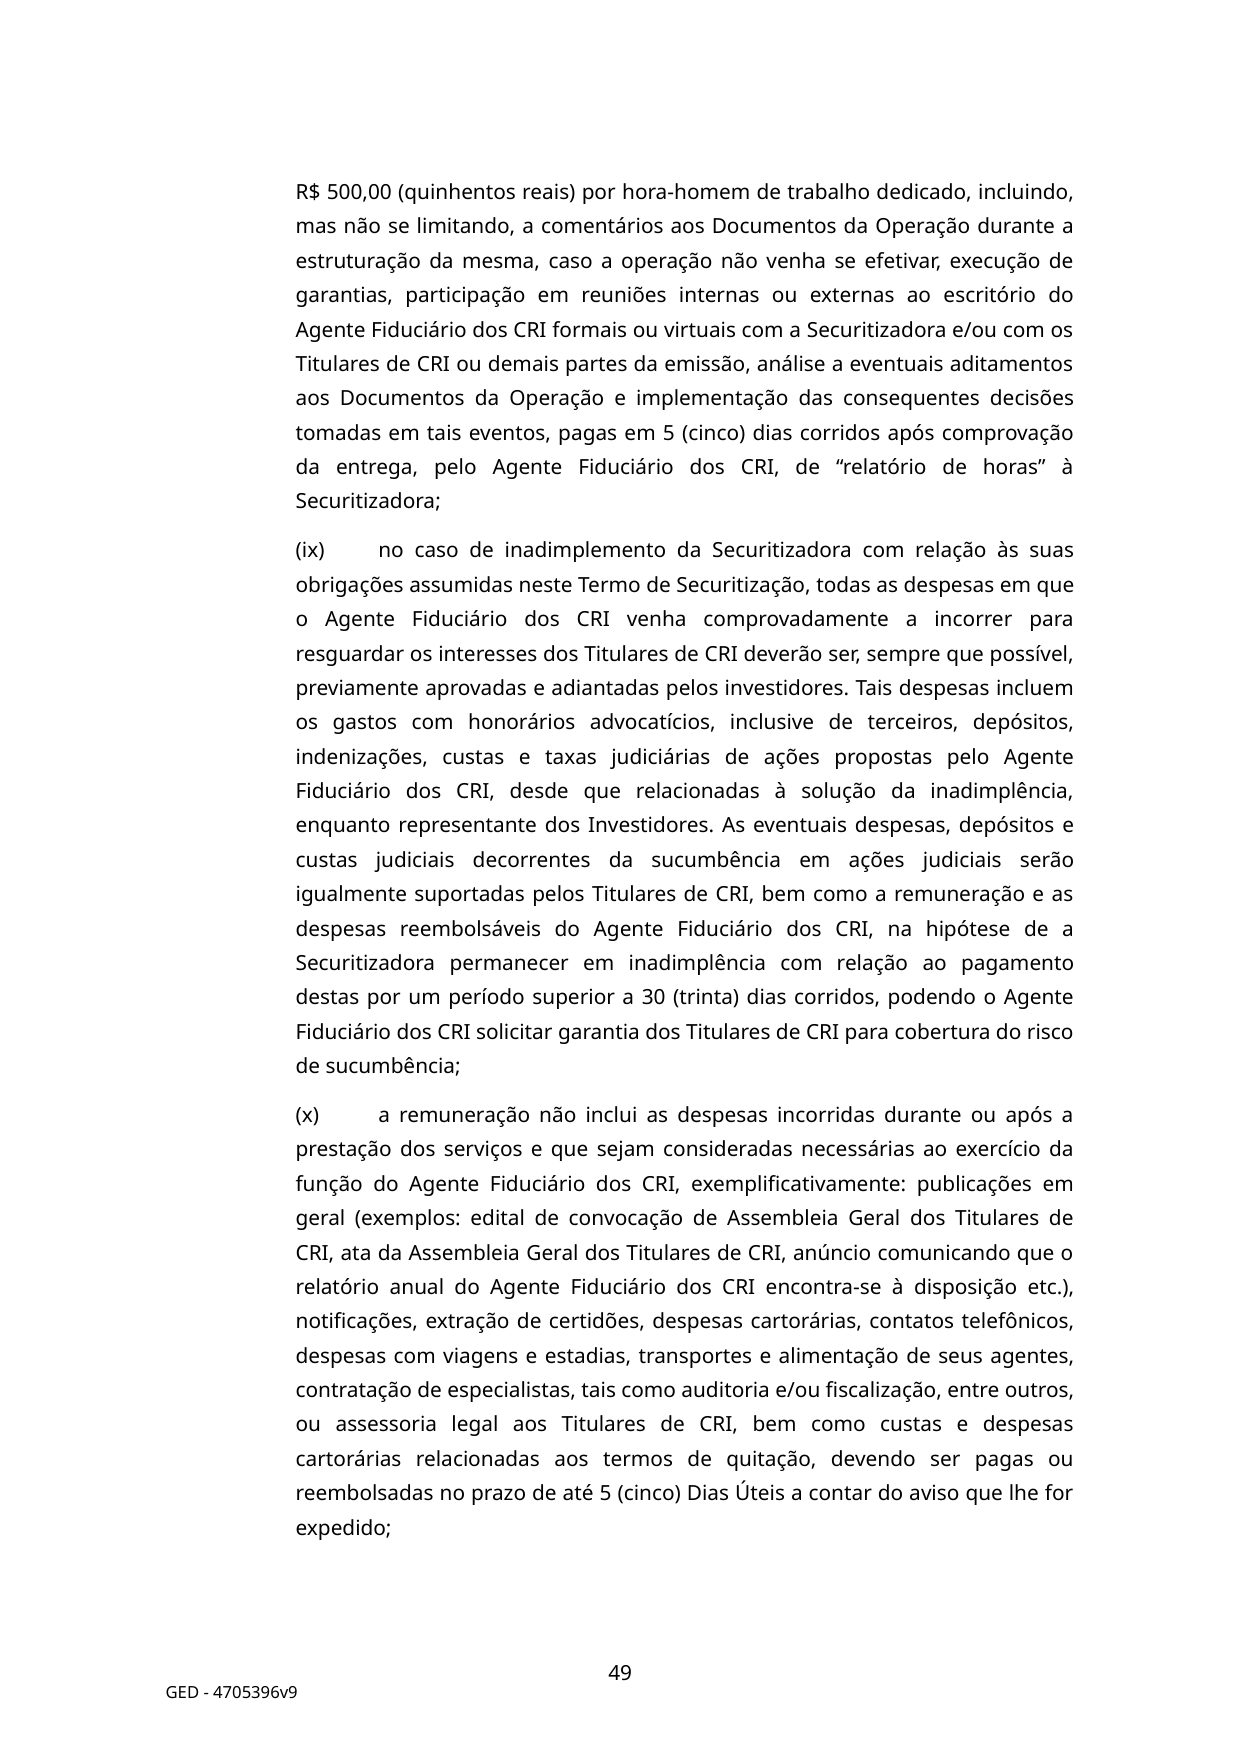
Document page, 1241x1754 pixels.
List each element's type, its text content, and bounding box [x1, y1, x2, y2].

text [295, 177, 1075, 515]
text no caso de inadimplemento da Securitizadora com relação às suas obrigações assumidas neste Termo de Securitização, todas as despesas em que o Agente Fiduciário dos CRI venha comprovadamente a incorrer para resguardar os interesses dos Titulares de CRI deverão ser, sempre que possível, previamente aprovadas e adiantadas pelos investidores. Tais despesas incluem os gastos com honorários advocatícios, inclusive de terceiros, depósitos, indenizações, custas e taxas judiciárias de ações propostas pelo Agente Fiduciário dos CRI, desde que relacionadas à solução da inadimplência, enquanto representante dos Investidores. As eventuais despesas, depósitos e custas judiciais decorrentes da sucumbência em ações judiciais serão igualmente suportadas pelos Titulares de CRI, bem como a remuneração e as despesas reembolsáveis do Agente Fiduciário dos CRI, na hipótese de a Securitizadora permanecer em inadimplência com relação ao pagamento destas por um período superior a 30 (trinta) dias corridos, podendo o Agente Fiduciário dos CRI solicitar garantia dos Titulares de CRI para cobertura do risco de sucumbência; [295, 536, 1075, 1079]
text a remuneração não inclui as despesas incorridas durante ou após a prestação dos serviços e que sejam consideradas necessárias ao exercício da função do Agente Fiduciário dos CRI, exemplificativamente: publicações em geral (exemplos: edital de convocação de Assembleia Geral dos Titulares de CRI, ata da Assembleia Geral dos Titulares de CRI, anúncio comunicando que o relatório anual do Agente Fiduciário dos CRI encontra-se à disposição etc.), notificações, extração de certidões, despesas cartorárias, contatos telefônicos, despesas com viagens e estadias, transportes e alimentação de seus agentes, contratação de especialistas, tais como auditoria e/ou fiscalização, entre outros, ou assessoria legal aos Titulares de CRI, bem como custas e despesas cartorárias relacionadas aos termos de quitação, devendo ser pagas ou reembolsadas no prazo de até 5 (cinco) Dias Úteis a contar do aviso que lhe for expedido; [295, 1100, 1075, 1541]
